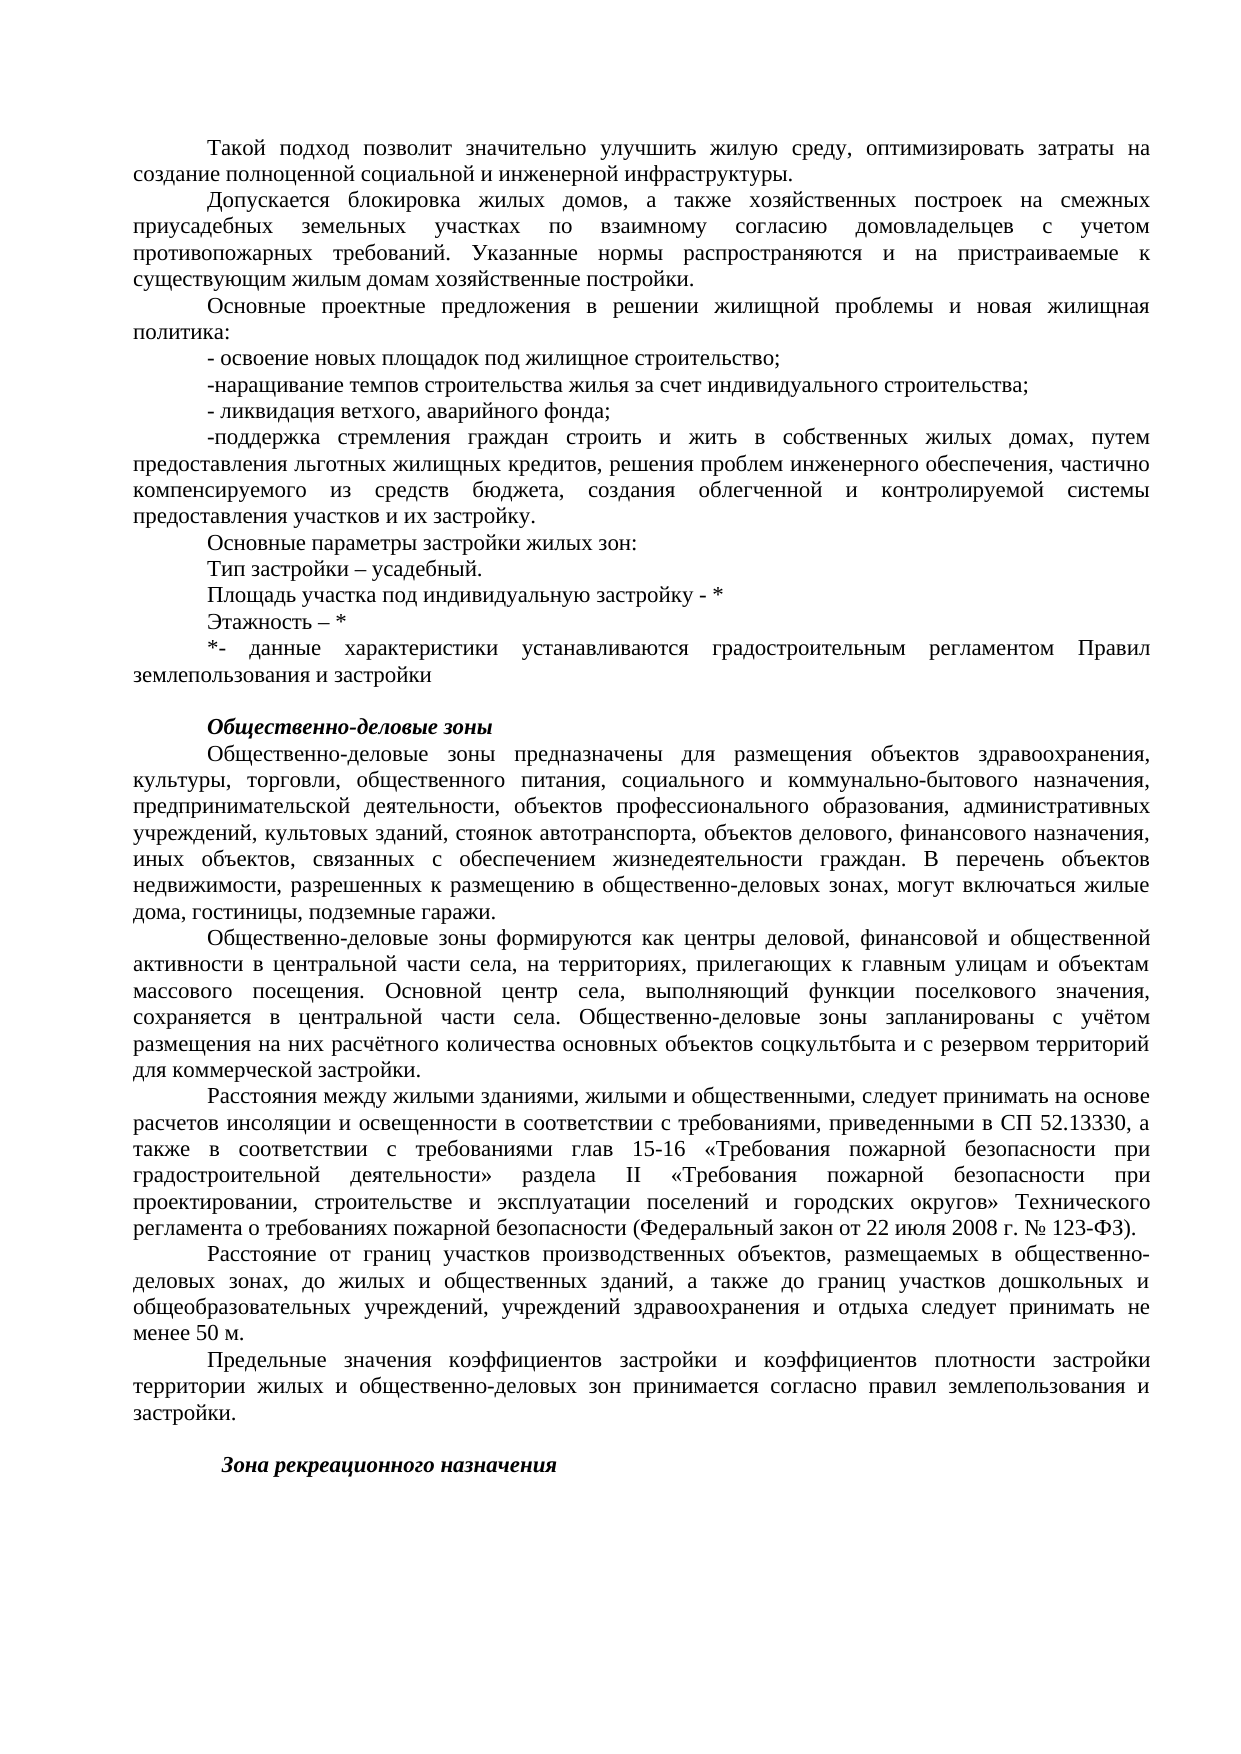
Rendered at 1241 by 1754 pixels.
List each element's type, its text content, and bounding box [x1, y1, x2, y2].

text Общественно-деловые зоны [133, 713, 1152, 740]
text - ликвидация ветхого, аварийного фонда; [133, 397, 1152, 423]
text Расстояние от границ участков производственных объектов, размещаемых в общественно-деловых зонах, до жилых и общественных зданий, а также до границ участков дошкольных и общеобразовательных учреждений, учреждений здравоохранения и отдыха следует принимать не менее 50 м. [133, 1240, 1152, 1346]
text Такой подход позволит значительно улучшить жилую среду, оптимизировать затраты на создание полноценной социальной и инженерной инфраструктуры. [133, 133, 1152, 186]
text -наращивание темпов строительства жилья за счет индивидуального строительства; [133, 371, 1152, 397]
text Зона рекреационного назначения [222, 1451, 1152, 1478]
text *- данные характеристики устанавливаются градостроительным регламентом Правил землепользования и застройки [133, 634, 1152, 687]
text Расстояния между жилыми зданиями, жилыми и общественными, следует принимать на основе расчетов инсоляции и освещенности в соответствии с требованиями, приведенными в СП 52.13330, а также в соответствии с требованиями глав 15-16 «Требования пожарной безопасности при градостроительной деятельности» раздела II «Требования пожарной безопасности при проектировании, строительстве и эксплуатации поселений и городских округов» Технического регламента о требованиях пожарной безопасности (Федеральный закон от 22 июля 2008 г. № 123-ФЗ). [133, 1082, 1152, 1240]
text Предельные значения коэффициентов застройки и коэффициентов плотности застройки территории жилых и общественно-деловых зон принимается согласно правил землепользования и застройки. [133, 1346, 1152, 1425]
text Основные проектные предложения в решении жилищной проблемы и новая жилищная политика: [133, 292, 1152, 344]
text Этажность – * [133, 608, 1152, 634]
text -поддержка стремления граждан строить и жить в собственных жилых домах, путем предоставления льготных жилищных кредитов, решения проблем инженерного обеспечения, частично компенсируемого из средств бюджета, создания облегченной и контролируемой системы предоставления участков и их застройку. [133, 423, 1152, 529]
text Основные параметры застройки жилых зон: [133, 529, 1152, 555]
text Общественно-деловые зоны предназначены для размещения объектов здравоохранения, культуры, торговли, общественного питания, социального и коммунально-бытового назначения, предпринимательской деятельности, объектов профессионального образования, административных учреждений, культовых зданий, стоянок автотранспорта, объектов делового, финансового назначения, иных объектов, связанных с обеспечением жизнедеятельности граждан. В перечень объектов недвижимости, разрешенных к размещению в общественно-деловых зонах, могут включаться жилые дома, гостиницы, подземные гаражи. [133, 740, 1152, 924]
text Площадь участка под индивидуальную застройку - * [133, 582, 1152, 608]
text Общественно-деловые зоны формируются как центры деловой, финансовой и общественной активности в центральной части села, на территориях, прилегающих к главным улицам и объектам массового посещения. Основной центр села, выполняющий функции поселкового значения, сохраняется в центральной части села. Общественно-деловые зоны запланированы с учётом размещения на них расчётного количества основных объектов соцкультбыта и с резервом территорий для коммерческой застройки. [133, 924, 1152, 1082]
text Допускается блокировка жилых домов, а также хозяйственных построек на смежных приусадебных земельных участках по взаимному согласию домовладельцев с учетом противопожарных требований. Указанные нормы распространяются и на пристраиваемые к существующим жилым домам хозяйственные постройки. [133, 186, 1152, 292]
text - освоение новых площадок под жилищное строительство; [133, 344, 1152, 371]
text Тип застройки – усадебный. [133, 555, 1152, 582]
